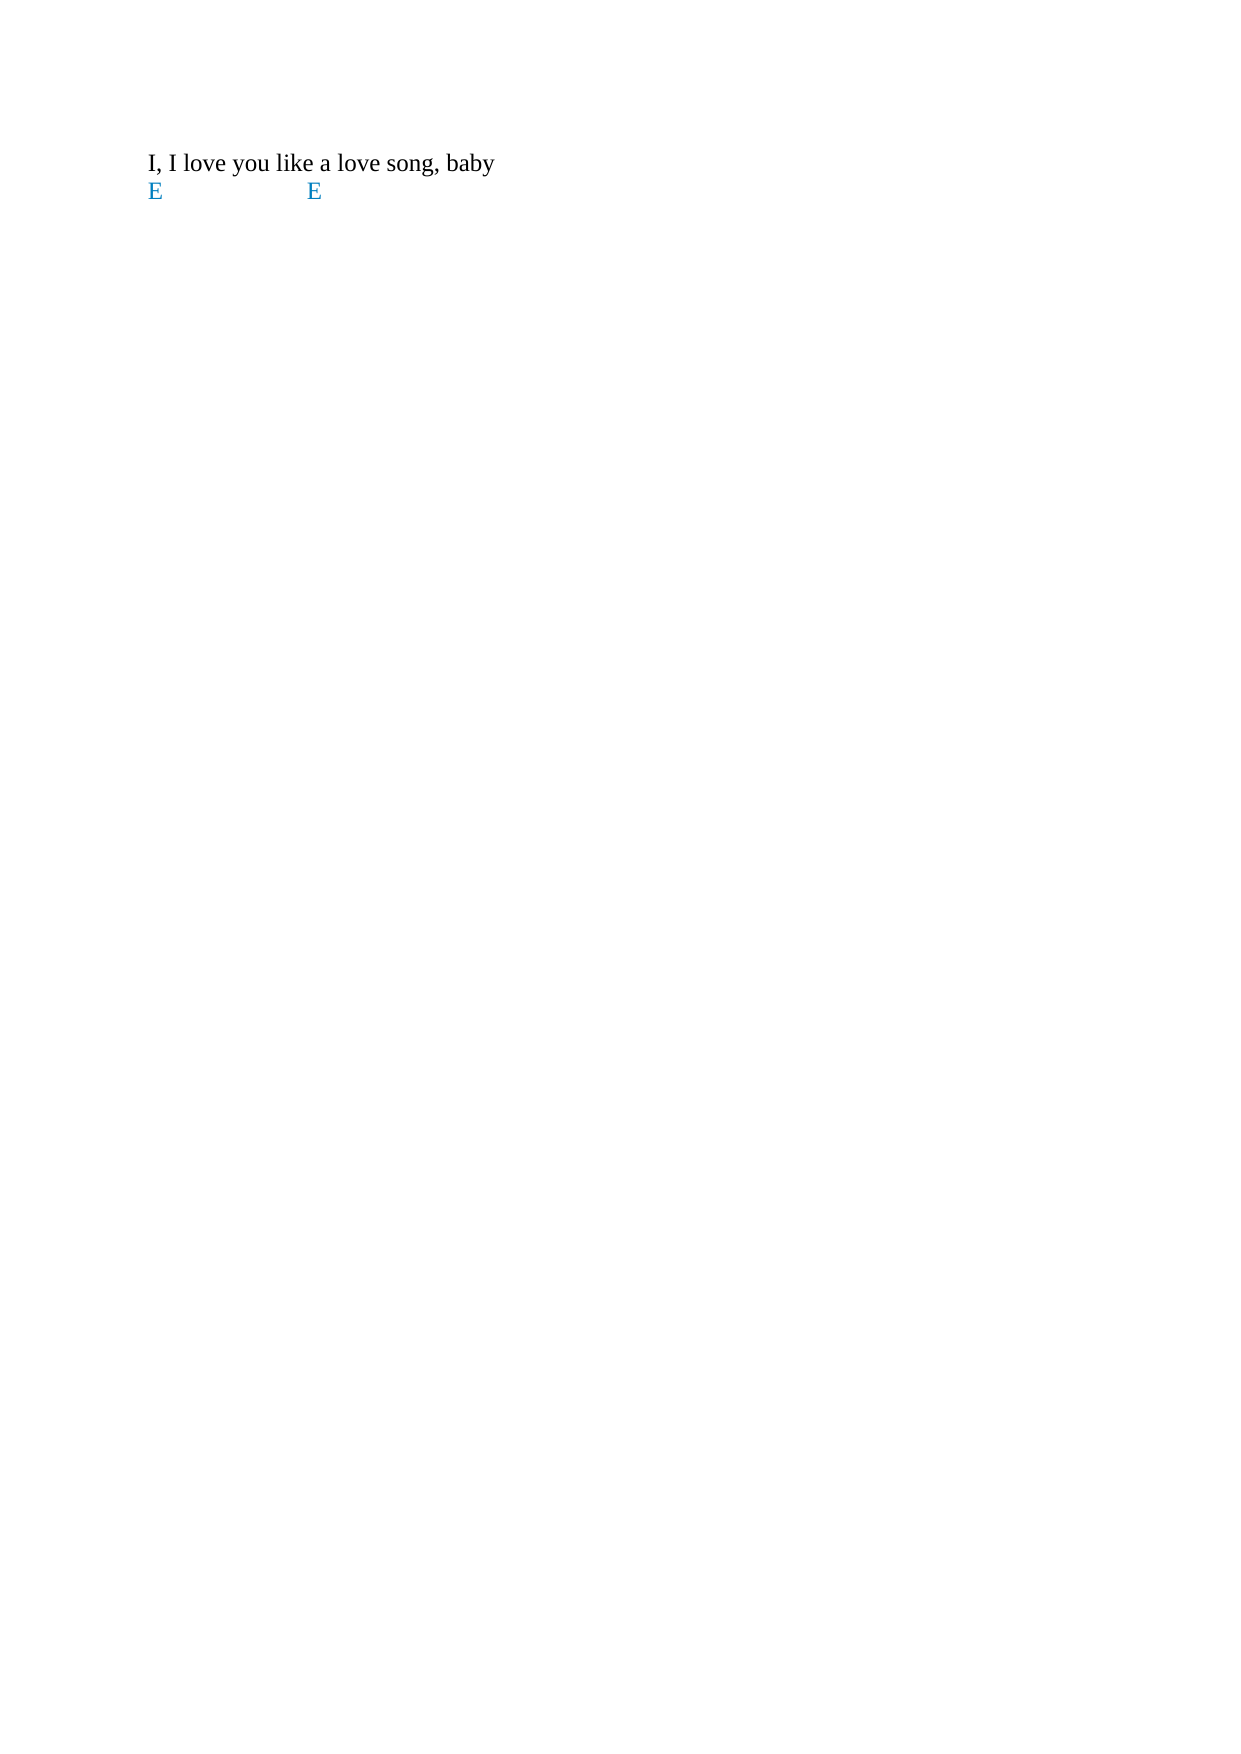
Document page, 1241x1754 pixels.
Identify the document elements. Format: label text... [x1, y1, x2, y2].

text I, I love you like a love song, baby [148, 148, 1093, 176]
text E E [148, 176, 1093, 205]
